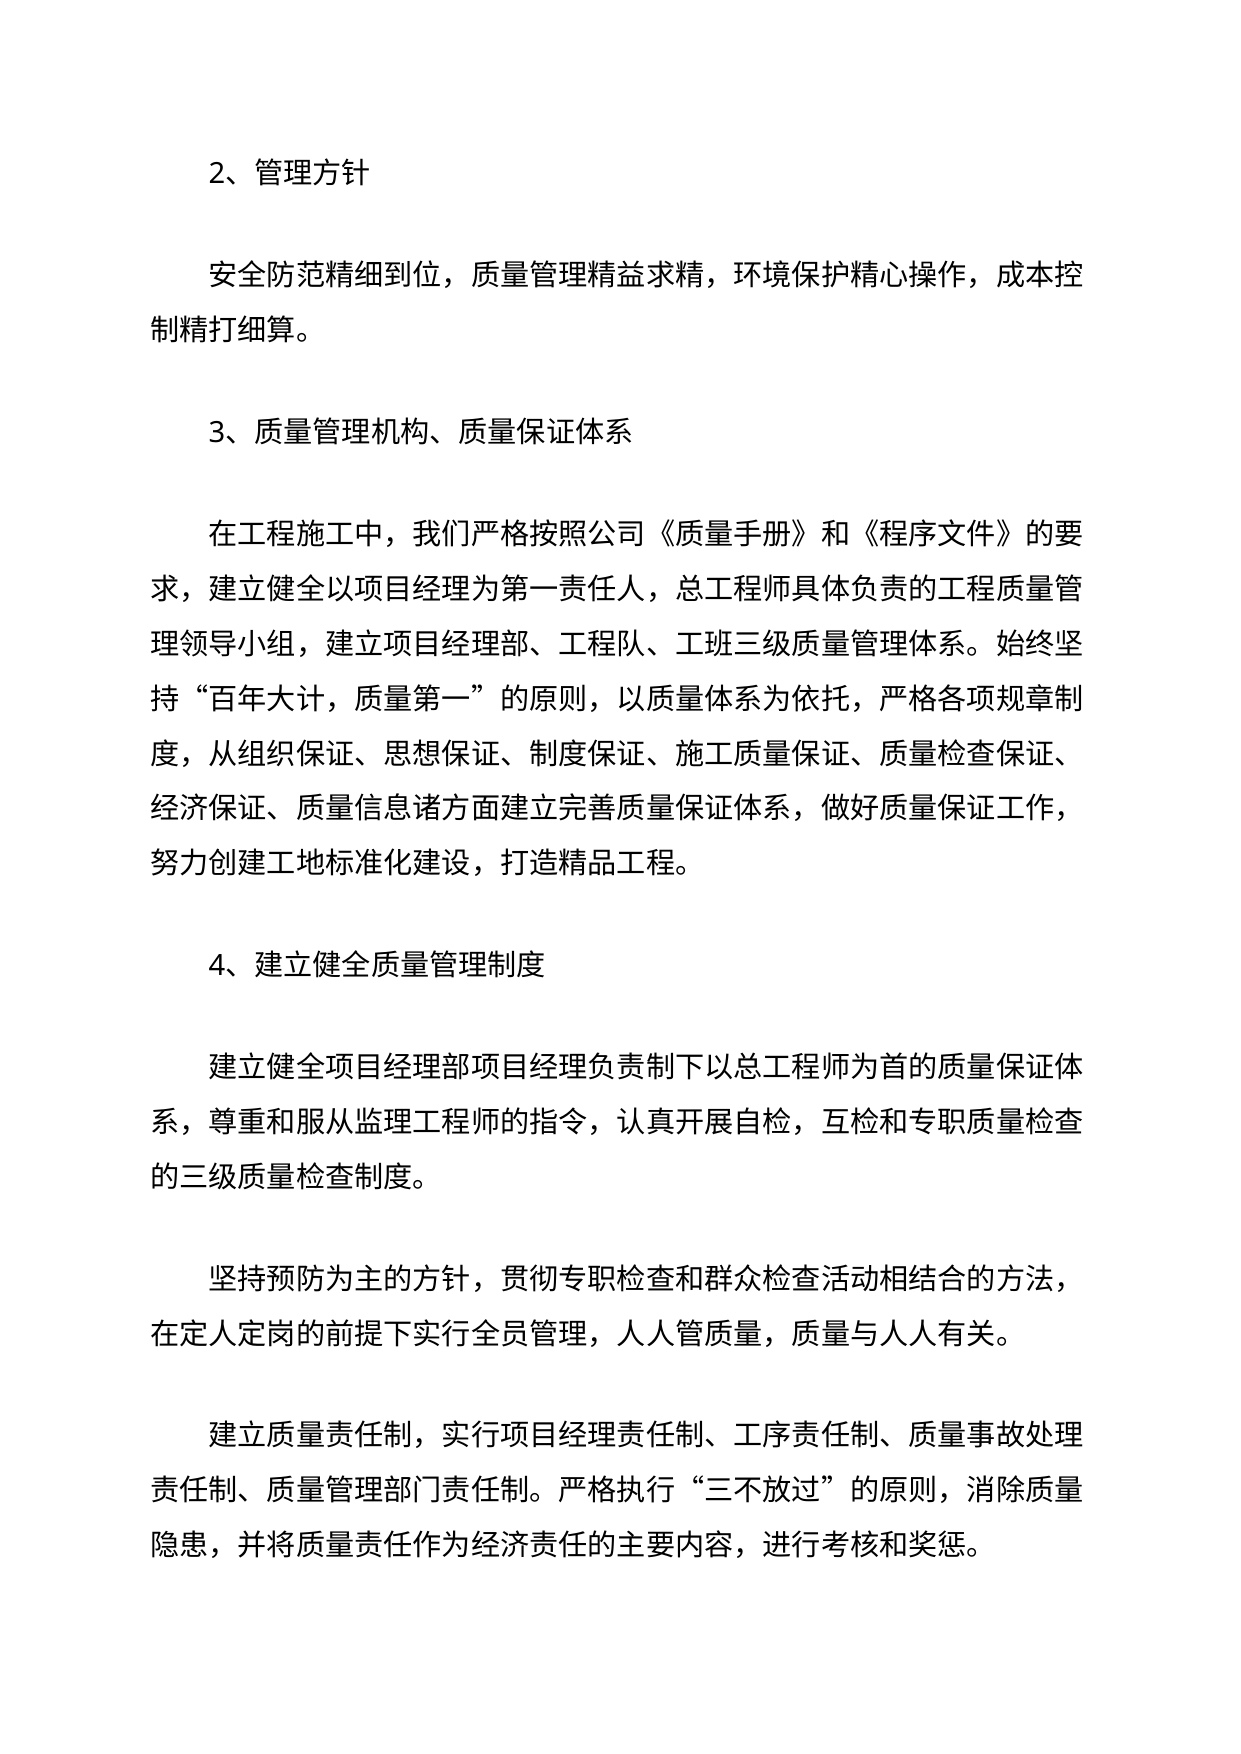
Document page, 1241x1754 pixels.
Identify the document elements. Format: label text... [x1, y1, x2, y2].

text 安全防范精细到位，质量管理精益求精，环境保护精心操作，成本控制精打细算。 [150, 252, 1090, 349]
text 4、建立健全质量管理制度 [150, 942, 1090, 984]
text 在工程施工中，我们严格按照公司《质量手册》和《程序文件》的要求，建立健全以项目经理为第一责任人，总工程师具体负责的工程质量管理领导小组，建立项目经理部、工程队、工班三级质量管理体系。始终坚持“百年大计，质量第一”的原则，以质量体系为依托，严格各项规章制度，从组织保证、思想保证、制度保证、施工质量保证、质量检查保证、经济保证、质量信息诸方面建立完善质量保证体系，做好质量保证工作，努力创建工地标准化建设，打造精品工程。 [150, 511, 1090, 882]
text 建立健全项目经理部项目经理负责制下以总工程师为首的质量保证体系，尊重和服从监理工程师的指令，认真开展自检，互检和专职质量检查的三级质量检查制度。 [150, 1044, 1090, 1196]
text 坚持预防为主的方针，贯彻专职检查和群众检查活动相结合的方法，在定人定岗的前提下实行全员管理，人人管质量，质量与人人有关。 [150, 1255, 1090, 1352]
text 建立质量责任制，实行项目经理责任制、工序责任制、质量事故处理责任制、质量管理部门责任制。严格执行“三不放过”的原则，消除质量隐患，并将质量责任作为经济责任的主要内容，进行考核和奖惩。 [150, 1412, 1090, 1564]
text 2、管理方针 [150, 150, 1090, 192]
text 3、质量管理机构、质量保证体系 [150, 409, 1090, 451]
